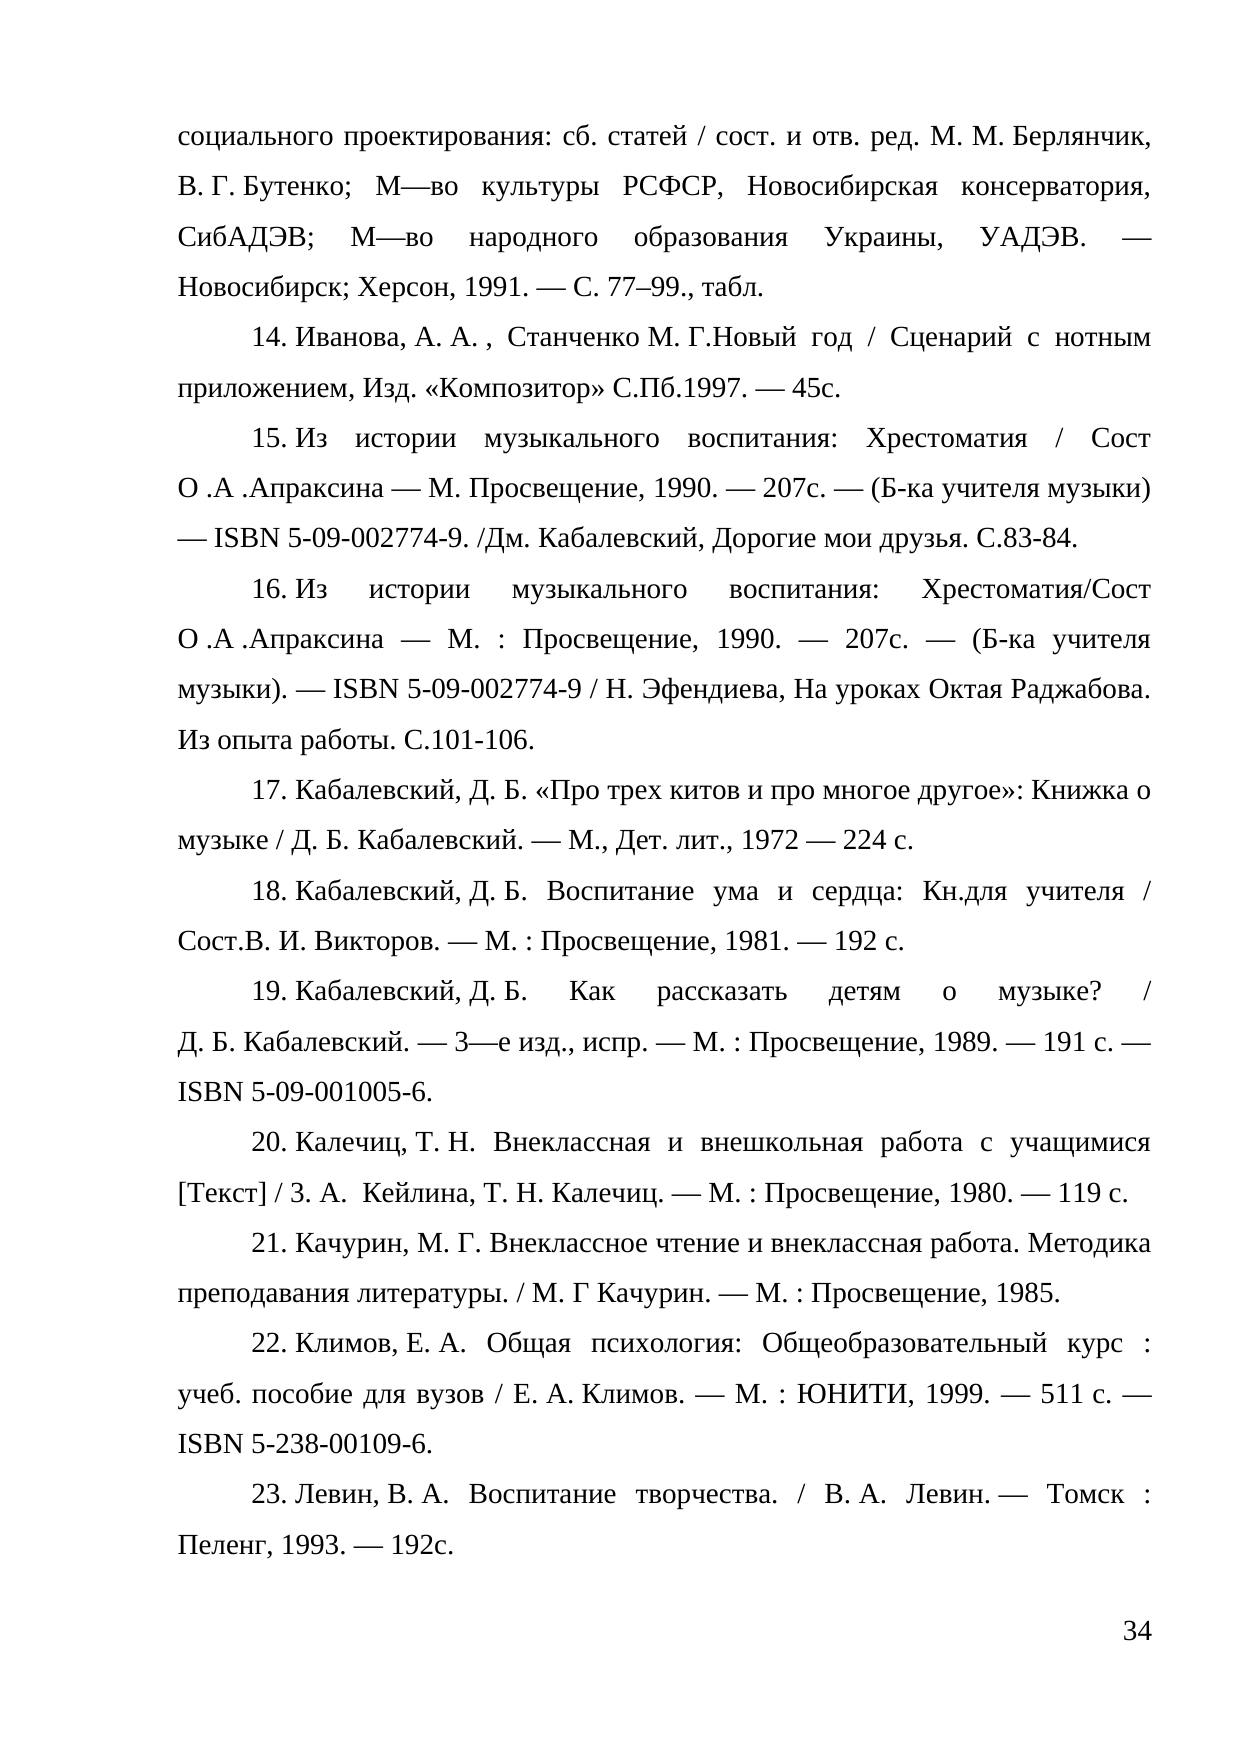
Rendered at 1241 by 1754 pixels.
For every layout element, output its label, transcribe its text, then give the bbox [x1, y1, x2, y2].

text 15. Из истории музыкального воспитания: Хрестоматия / Сост О .А .Апраксина — М. Просвещение, 1990. — 207с. — (Б-ка учителя музыки) — ISBN 5-09-002774-9. /Дм. Кабалевский, Дорогие мои друзья. С.83-84. [177, 420, 1152, 554]
text 14. Иванова, А. А. , Станченко М. Г.Новый год / Сценарий с нотным приложением, Изд. «Композитор» С.Пб.1997. — 45с. [177, 319, 1152, 403]
text 21. Качурин, М. Г. Внеклассное чтение и внеклассная работа. Методика преподавания литературы. / М. Г Качурин. — М. : Просвещение, 1985. [177, 1225, 1152, 1309]
text 17. Кабалевский, Д. Б. «Про трех китов и про многое другое»: Книжка о музыке / Д. Б. Кабалевский. — М., Дет. лит., 1972 — 224 с. [177, 772, 1152, 856]
text 18. Кабалевский, Д. Б. Воспитание ума и сердца: Кн.для учителя / Сост.В. И. Викторов. — М. : Просвещение, 1981. — 192 с. [177, 873, 1152, 957]
text 23. Левин, В. А. Воспитание творчества. / В. А. Левин. — Томск : Пеленг, 1993. — 192с. [177, 1477, 1152, 1560]
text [177, 118, 1152, 303]
text 20. Калечиц, Т. Н. Внеклассная и внешкольная работа с учащимися [Текст] / 3. А. Кейлина, Т. Н. Калечиц. — М. : Просвещение, 1980. — 119 с. [177, 1124, 1152, 1208]
text 22. Климов, Е. А. Общая психология: Общеобразовательный курс : учеб. пособие для вузов / Е. А. Климов. — М. : ЮНИТИ, 1999. — 511 с. — ISBN 5-238-00109-6. [177, 1326, 1152, 1460]
text 19. Кабалевский, Д. Б. Как рассказать детям о музыке? / Д. Б. Кабалевский. — 3—е изд., испр. — М. : Просвещение, 1989. — 191 с. — ISBN 5-09-001005-6. [177, 973, 1152, 1108]
text 16. Из истории музыкального воспитания: Хрестоматия/Сост О .А .Апраксина — М. : Просвещение, 1990. — 207с. — (Б-ка учителя музыки). — ISBN 5-09-002774-9 / Н. Эфендиева, На уроках Октая Раджабова. Из опыта работы. С.101-106. [177, 571, 1152, 755]
